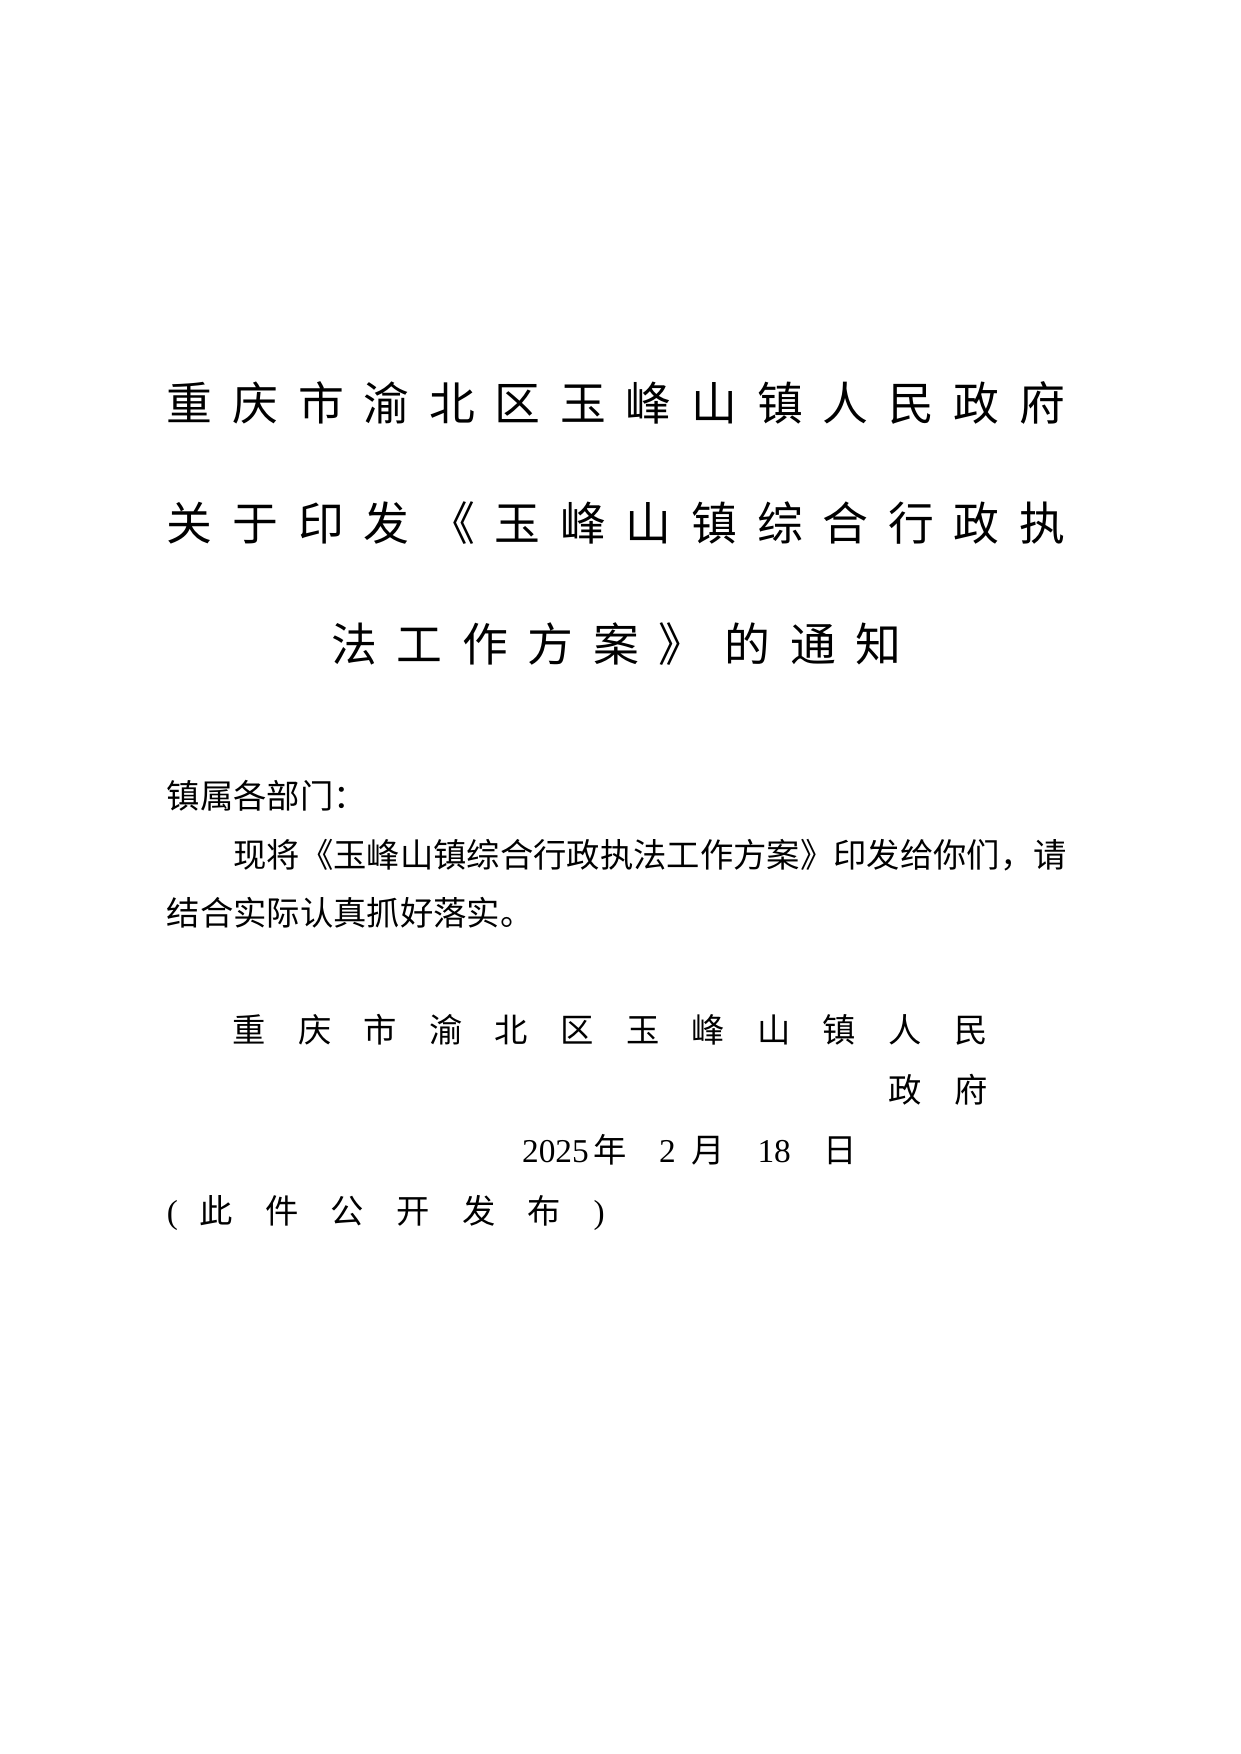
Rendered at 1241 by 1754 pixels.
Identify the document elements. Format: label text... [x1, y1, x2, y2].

text (此件公开发布) [167, 1178, 1085, 1239]
text 2025年2月18日 [167, 1118, 1085, 1178]
text 镇属各部门： [167, 762, 1085, 821]
text 重庆市渝北区玉峰山镇人民政府 [167, 340, 1085, 461]
text 重庆市渝北区玉峰山镇人民政府 [167, 997, 1019, 1118]
text 现将《玉峰山镇综合行政执法工作方案》印发给你们，请结合实际认真抓好落实。 [167, 821, 1085, 937]
text 关于印发《玉峰山镇综合行政执法工作方案》的通知 [167, 461, 1085, 702]
